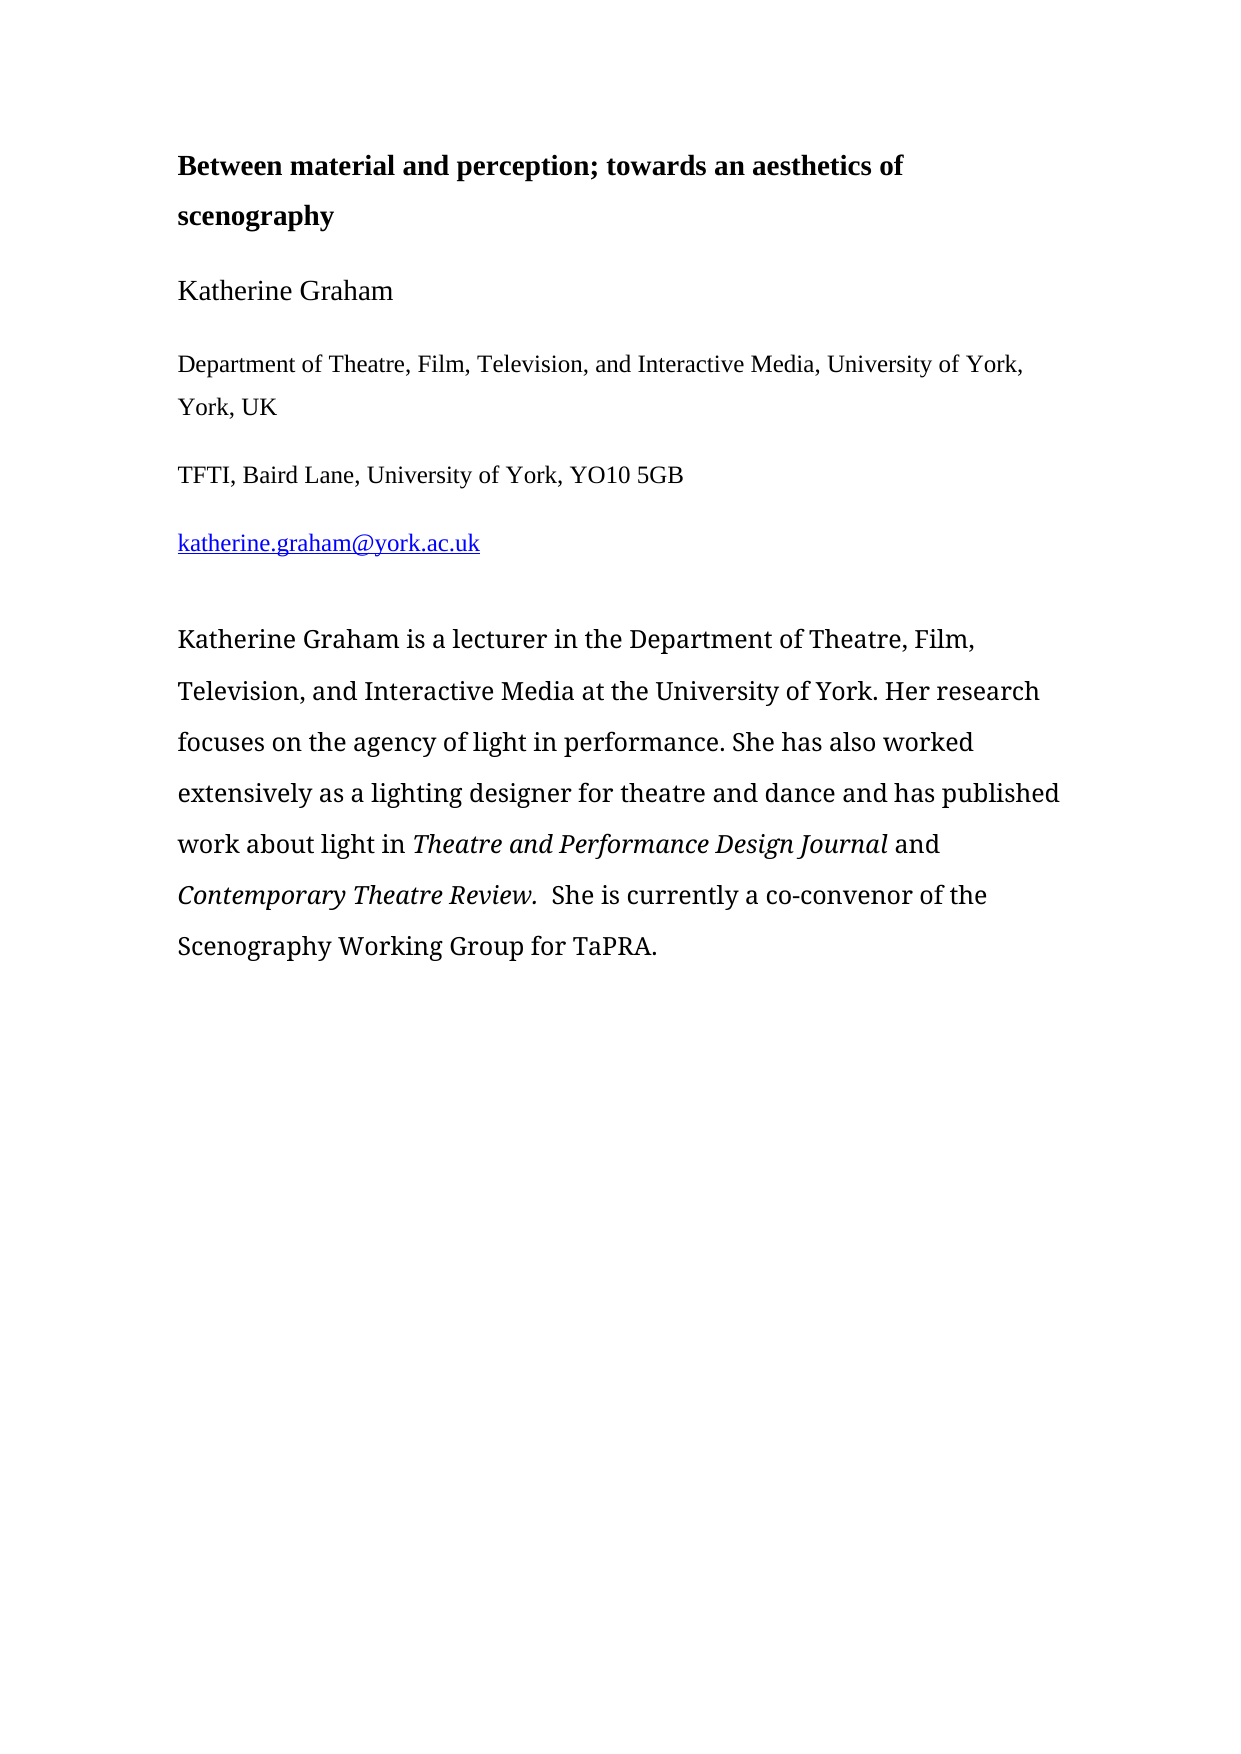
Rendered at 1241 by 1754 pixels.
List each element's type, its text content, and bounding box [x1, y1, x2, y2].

text Katherine Graham is a lecturer in the Department of Theatre, Film, Television, and Interactive Media at the University of York. Her research focuses on the agency of light in performance. She has also worked extensively as a lighting designer for theatre and dance and has published work about light in Theatre and Performance Design Journal and Contemporary Theatre Review. She is currently a co-convenor of the Scenography Working Group for TaPRA. [177, 622, 1063, 962]
text TFTI, Baird Lane, University of York, YO10 5GB [177, 460, 1063, 489]
text katherine.graham@york.ac.uk [177, 528, 1063, 557]
text Katherine Graham [177, 273, 1063, 307]
text Department of Theatre, Film, Television, and Interactive Media, University of York, York, UK [177, 349, 1063, 421]
title Between material and perception; towards an aesthetics of scenography [177, 148, 1063, 232]
